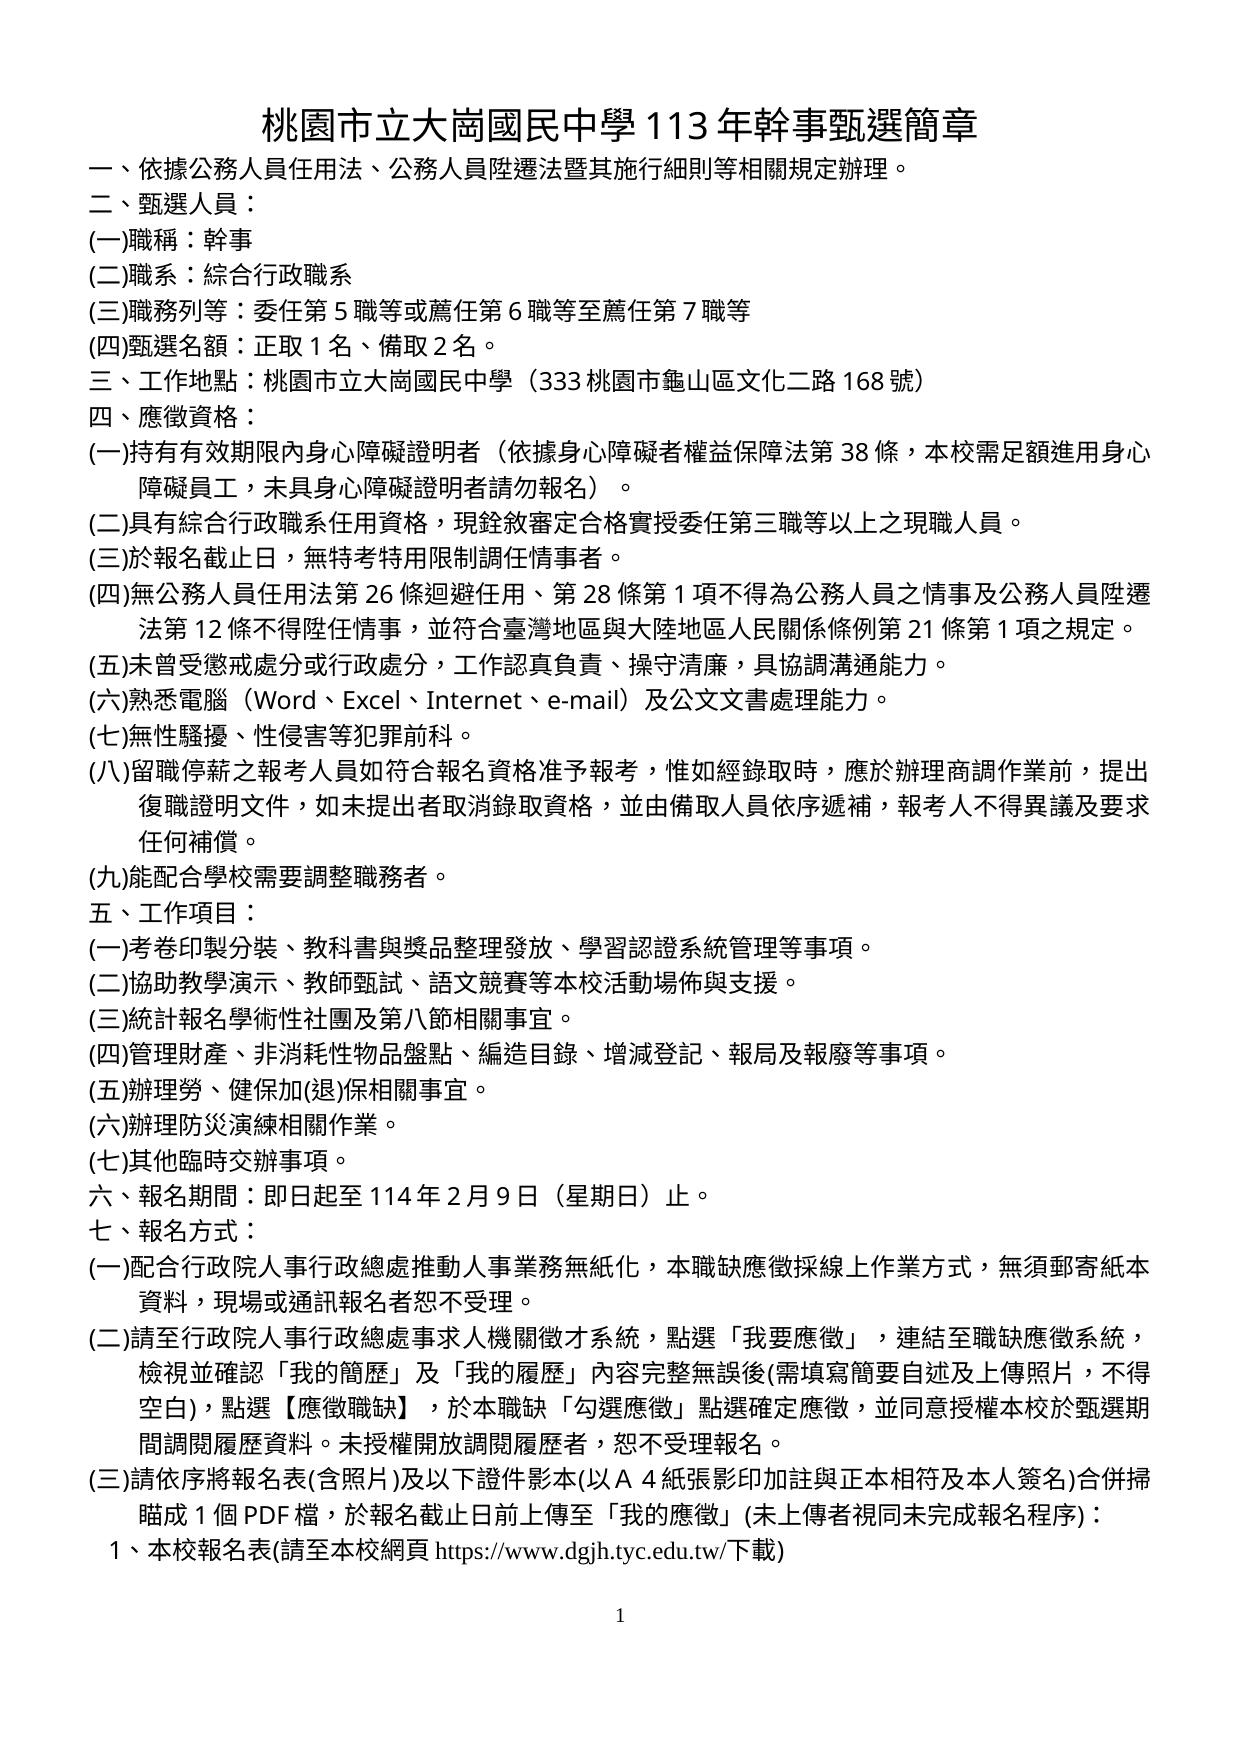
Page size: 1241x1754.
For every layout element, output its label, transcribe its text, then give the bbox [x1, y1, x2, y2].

text (七)其他臨時交辦事項。 [89, 1142, 1152, 1177]
text (三)於報名截止日，無特考特用限制調任情事者。 [89, 539, 1152, 575]
text (一)考卷印製分裝、教科書與獎品整理發放、學習認證系統管理等事項。 [89, 929, 1152, 964]
text 六、報名期間：即日起至114年2月9日（星期日）止。 [89, 1177, 1152, 1212]
text (四)管理財產、非消耗性物品盤點、編造目錄、增減登記、報局及報廢等事項。 [89, 1035, 1152, 1071]
text (二)具有綜合行政職系任用資格，現銓敘審定合格實授委任第三職等以上之現職人員。 [89, 504, 1152, 539]
text (五)辦理勞、健保加(退)保相關事宜。 [89, 1071, 1152, 1106]
text (八)留職停薪之報考人員如符合報名資格准予報考，惟如經錄取時，應於辦理商調作業前，提出復職證明文件，如未提出者取消錄取資格，並由備取人員依序遞補，報考人不得異議及要求任何補償。 [89, 752, 1152, 858]
text 七、報名方式： [89, 1212, 1152, 1248]
text 二、甄選人員： [89, 185, 1152, 221]
text 一、依據公務人員任用法、公務人員陞遷法暨其施行細則等相關規定辦理。 [89, 150, 1152, 185]
text (六)辦理防災演練相關作業。 [89, 1106, 1152, 1142]
text (一)配合行政院人事行政總處推動人事業務無紙化，本職缺應徵採線上作業方式，無須郵寄紙本資料，現場或通訊報名者恕不受理。 [89, 1248, 1152, 1319]
text (二)協助教學演示、教師甄試、語文競賽等本校活動場佈與支援。 [89, 964, 1152, 1000]
text (三)職務列等：委任第5職等或薦任第6職等至薦任第7職等 [89, 292, 1152, 327]
text (一)持有有效期限內身心障礙證明者（依據身心障礙者權益保障法第38條，本校需足額進用身心障礙員工，未具身心障礙證明者請勿報名）。 [89, 433, 1152, 504]
text (九)能配合學校需要調整職務者。 [89, 858, 1152, 894]
text (三)統計報名學術性社團及第八節相關事宜。 [89, 1000, 1152, 1035]
text (二)請至行政院人事行政總處事求人機關徵才系統，點選「我要應徵」，連結至職缺應徵系統，檢視並確認「我的簡歷」及「我的履歷」內容完整無誤後(需填寫簡要自述及上傳照片，不得空白)，點選【應徵職缺】，於本職缺「勾選應徵」點選確定應徵，並同意授權本校於甄選期間調閱履歷資料。未授權開放調閱履歷者，恕不受理報名。 [89, 1319, 1152, 1460]
text (三)請依序將報名表(含照片)及以下證件影本(以Ａ4紙張影印加註與正本相符及本人簽名)合併掃瞄成1個PDF檔，於報名截止日前上傳至「我的應徵」(未上傳者視同未完成報名程序)： [89, 1460, 1152, 1531]
text 1、本校報名表(請至本校網頁https://www.dgjh.tyc.edu.tw/下載) [89, 1531, 1152, 1567]
text 五、工作項目： [89, 894, 1152, 929]
text (四)無公務人員任用法第26條迴避任用、第28條第1項不得為公務人員之情事及公務人員陞遷法第12條不得陞任情事，並符合臺灣地區與大陸地區人民關係條例第21條第1項之規定。 [89, 575, 1152, 646]
text (四)甄選名額：正取1名、備取2名。 [89, 327, 1152, 362]
text 三、工作地點：桃園市立大崗國民中學（333桃園市龜山區文化二路168號） [89, 362, 1152, 398]
text (五)未曾受懲戒處分或行政處分，工作認真負責、操守清廉，具協調溝通能力。 [89, 646, 1152, 681]
text (一)職稱：幹事 [89, 221, 1152, 256]
text (六)熟悉電腦（Word、Excel、Internet、e-mail）及公文文書處理能力。 [89, 681, 1152, 717]
text (七)無性騷擾、性侵害等犯罪前科。 [89, 717, 1152, 752]
text (二)職系：綜合行政職系 [89, 256, 1152, 292]
text 四、應徵資格： [89, 398, 1152, 433]
text 桃園市立大崗國民中學113年幹事甄選簡章 [89, 96, 1152, 150]
